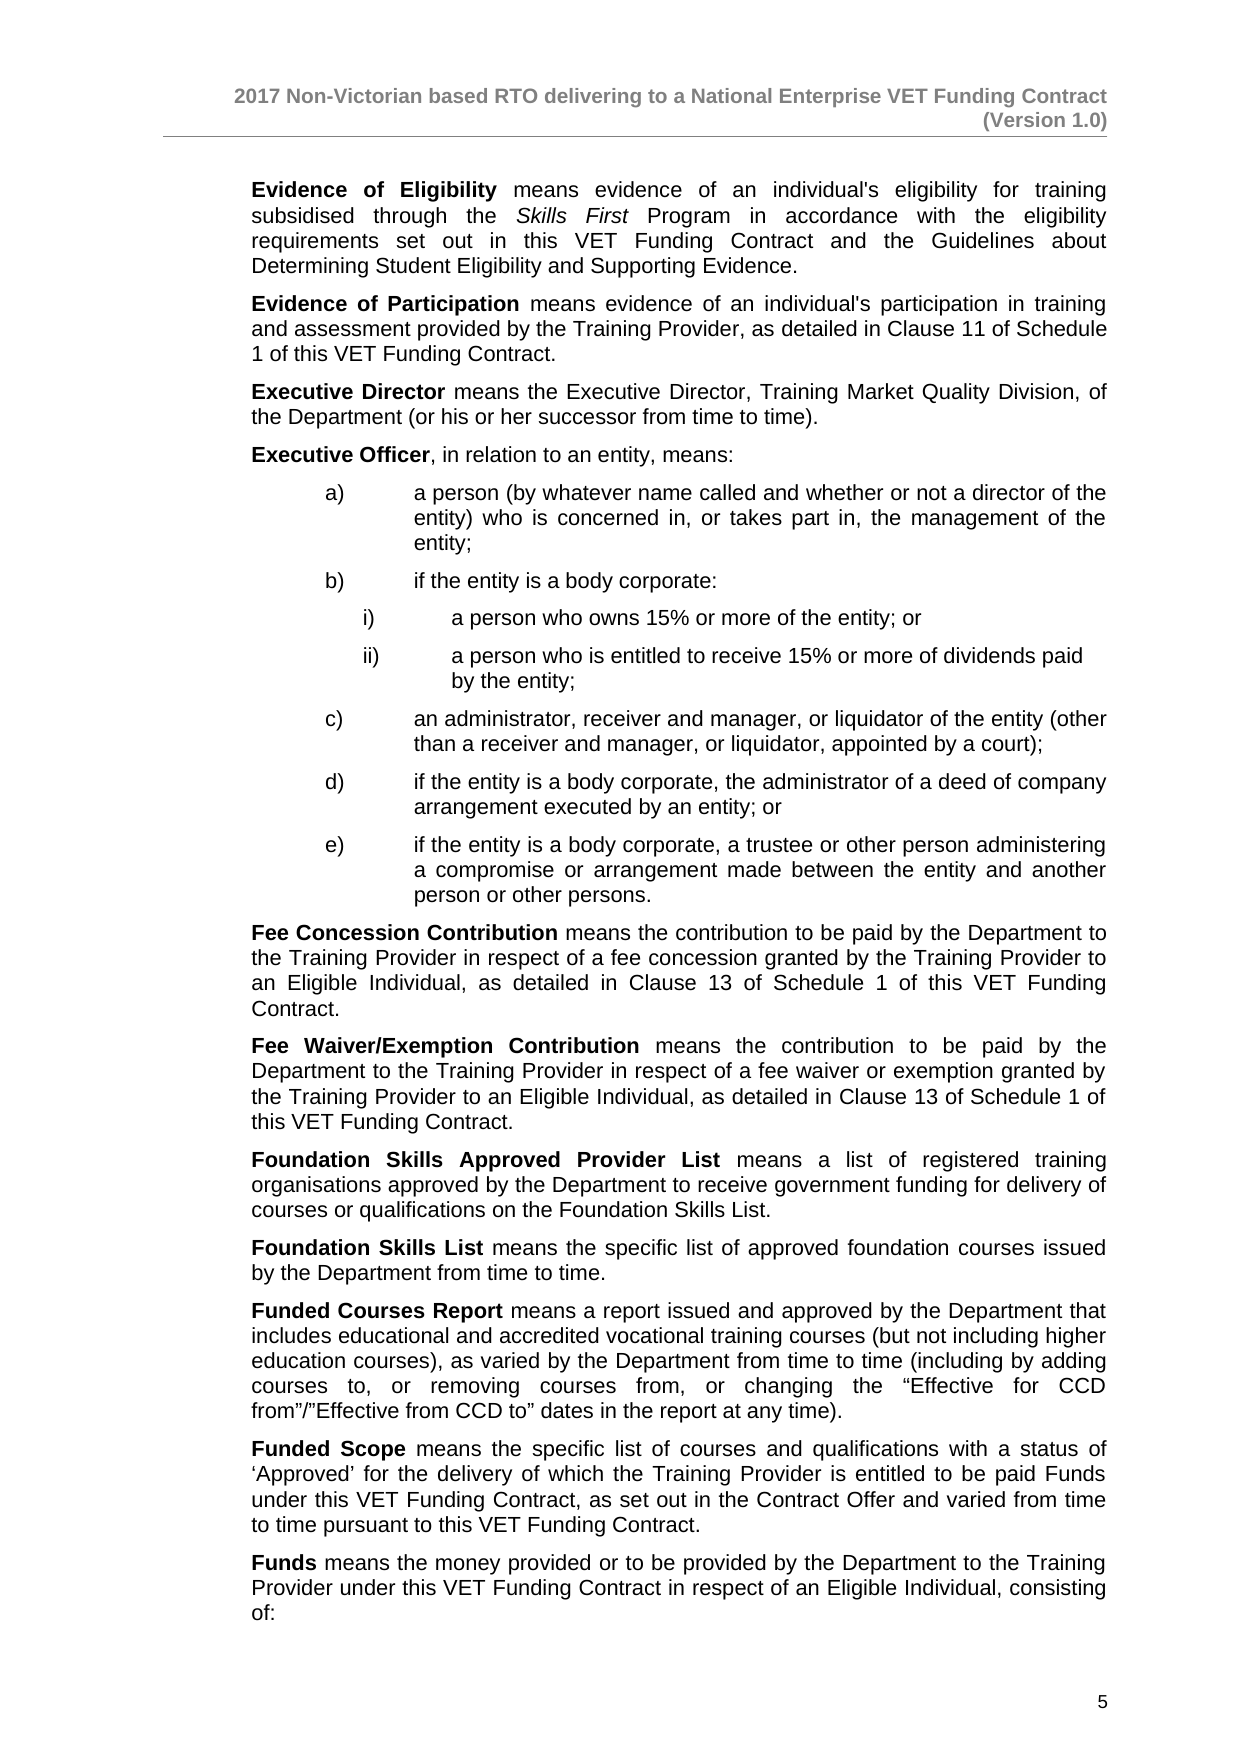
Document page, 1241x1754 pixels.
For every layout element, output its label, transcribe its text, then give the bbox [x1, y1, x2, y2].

text Fee Waiver/Exemption Contribution means the contribution to be paid by the Department to the Training Provider in respect of a fee waiver or exemption granted by the Training Provider to an Eligible Individual, as detailed in Clause 13 of Schedule 1 of this VET Funding Contract. [251, 1033, 1107, 1134]
list a person who is entitled to receive 15% or more of dividends paid by the entity; [363, 643, 1107, 693]
text Evidence of Participation means evidence of an individual's participation in training and assessment provided by the Training Provider, as detailed in Clause 11 of Schedule 1 of this VET Funding Contract. [251, 291, 1107, 366]
subtitle a person (by whatever name called and whether or not a director of the entity) who is concerned in, or takes part in, the management of the entity; [325, 479, 1107, 555]
subtitle if the entity is a body corporate: [325, 567, 1107, 593]
text Funded Courses Report means a report issued and approved by the Department that includes educational and accredited vocational training courses (but not including higher education courses), as varied by the Department from time to time (including by adding courses to, or removing courses from, or changing the “Effective for CCD from”/”Effective from CCD to” dates in the report at any time). [251, 1297, 1107, 1423]
text Evidence of Eligibility means evidence of an individual's eligibility for training subsidised through the Skills First Program in accordance with the eligibility requirements set out in this VET Funding Contract and the Guidelines about Determining Student Eligibility and Supporting Evidence. [251, 177, 1107, 278]
text Executive Officer, in relation to an entity, means: [251, 442, 1107, 467]
subtitle if the entity is a body corporate, a trustee or other person administering a compromise or arrangement made between the entity and another person or other persons. [325, 832, 1107, 907]
text Fee Concession Contribution means the contribution to be paid by the Department to the Training Provider in respect of a fee concession granted by the Training Provider to an Eligible Individual, as detailed in Clause 13 of Schedule 1 of this VET Funding Contract. [251, 920, 1107, 1021]
text Funded Scope means the specific list of courses and qualifications with a status of ‘Approved’ for the delivery of which the Training Provider is entitled to be paid Funds under this VET Funding Contract, as set out in the Contract Offer and varied from time to time pursuant to this VET Funding Contract. [251, 1436, 1107, 1537]
text Executive Director means the Executive Director, Training Market Quality Division, of the Department (or his or her successor from time to time). [251, 379, 1107, 429]
list a person who owns 15% or more of the entity; or [363, 605, 1107, 630]
text Foundation Skills Approved Provider List means a list of registered training organisations approved by the Department to receive government funding for delivery of courses or qualifications on the Foundation Skills List. [251, 1146, 1107, 1222]
text Foundation Skills List means the specific list of approved foundation courses issued by the Department from time to time. [251, 1234, 1107, 1285]
subtitle an administrator, receiver and manager, or liquidator of the entity (other than a receiver and manager, or liquidator, appointed by a court); [325, 706, 1107, 756]
subtitle if the entity is a body corporate, the administrator of a deed of company arrangement executed by an entity; or [325, 769, 1107, 819]
text Funds means the money provided or to be provided by the Department to the Training Provider under this VET Funding Contract in respect of an Eligible Individual, consisting of: [251, 1549, 1107, 1625]
